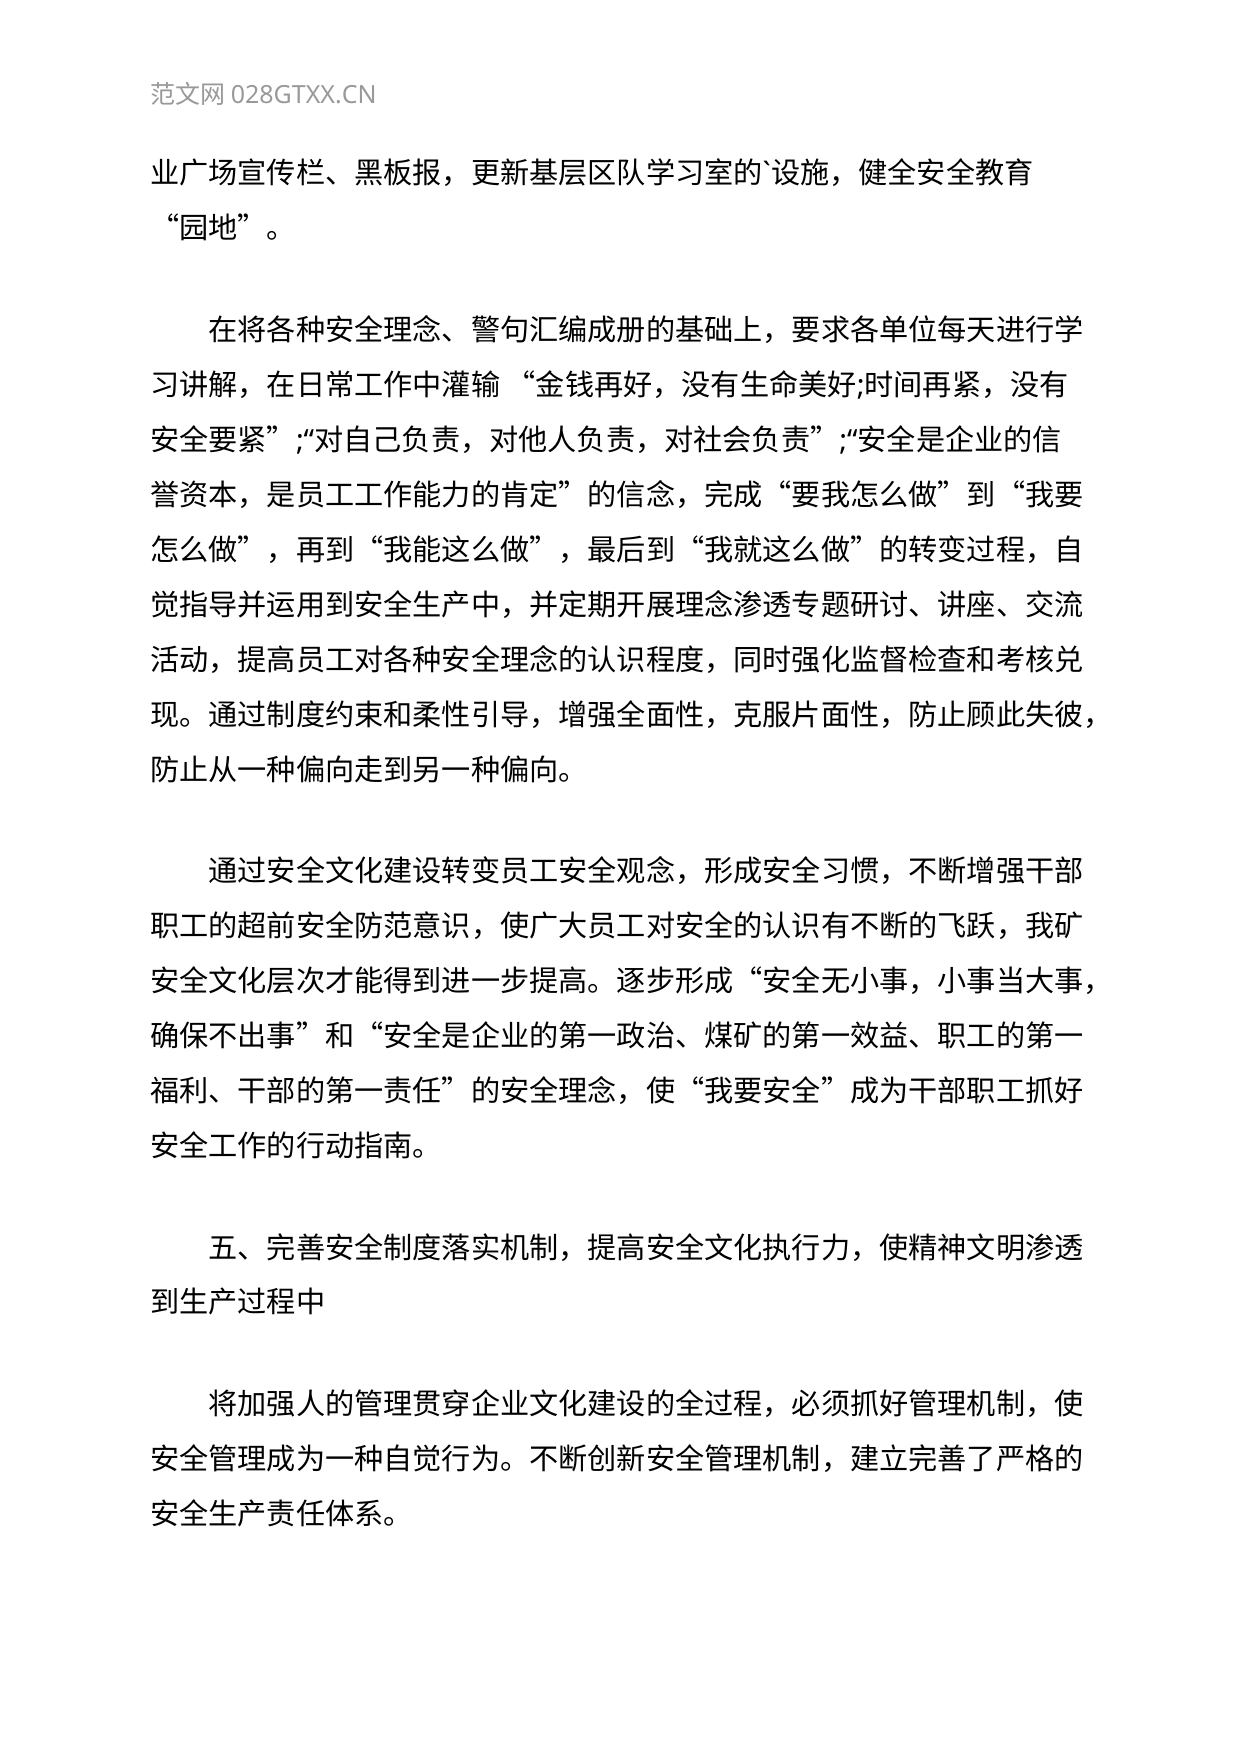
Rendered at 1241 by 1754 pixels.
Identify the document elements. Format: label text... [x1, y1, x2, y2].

text 将加强人的管理贯穿企业文化建设的全过程，必须抓好管理机制，使安全管理成为一种自觉行为。不断创新安全管理机制，建立完善了严格的安全生产责任体系。 [150, 1381, 1090, 1533]
text 通过安全文化建设转变员工安全观念，形成安全习惯，不断增强干部职工的超前安全防范意识，使广大员工对安全的认识有不断的飞跃，我矿安全文化层次才能得到进一步提高。逐步形成“安全无小事，小事当大事，确保不出事”和“安全是企业的第一政治、煤矿的第一效益、职工的第一福利、干部的第一责任”的安全理念，使“我要安全”成为干部职工抓好安全工作的行动指南。 [150, 848, 1090, 1165]
text 五、完善安全制度落实机制，提高安全文化执行力，使精神文明渗透到生产过程中 [150, 1224, 1090, 1321]
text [150, 150, 1090, 247]
text 在将各种安全理念、警句汇编成册的基础上，要求各单位每天进行学习讲解，在日常工作中灌输 “金钱再好，没有生命美好;时间再紧，没有安全要紧”;“对自己负责，对他人负责，对社会负责”;“安全是企业的信誉资本，是员工工作能力的肯定”的信念，完成“要我怎么做”到“我要怎么做”，再到“我能这么做”，最后到“我就这么做”的转变过程，自觉指导并运用到安全生产中，并定期开展理念渗透专题研讨、讲座、交流活动，提高员工对各种安全理念的认识程度，同时强化监督检查和考核兑现。通过制度约束和柔性引导，增强全面性，克服片面性，防止顾此失彼，防止从一种偏向走到另一种偏向。 [150, 307, 1090, 788]
